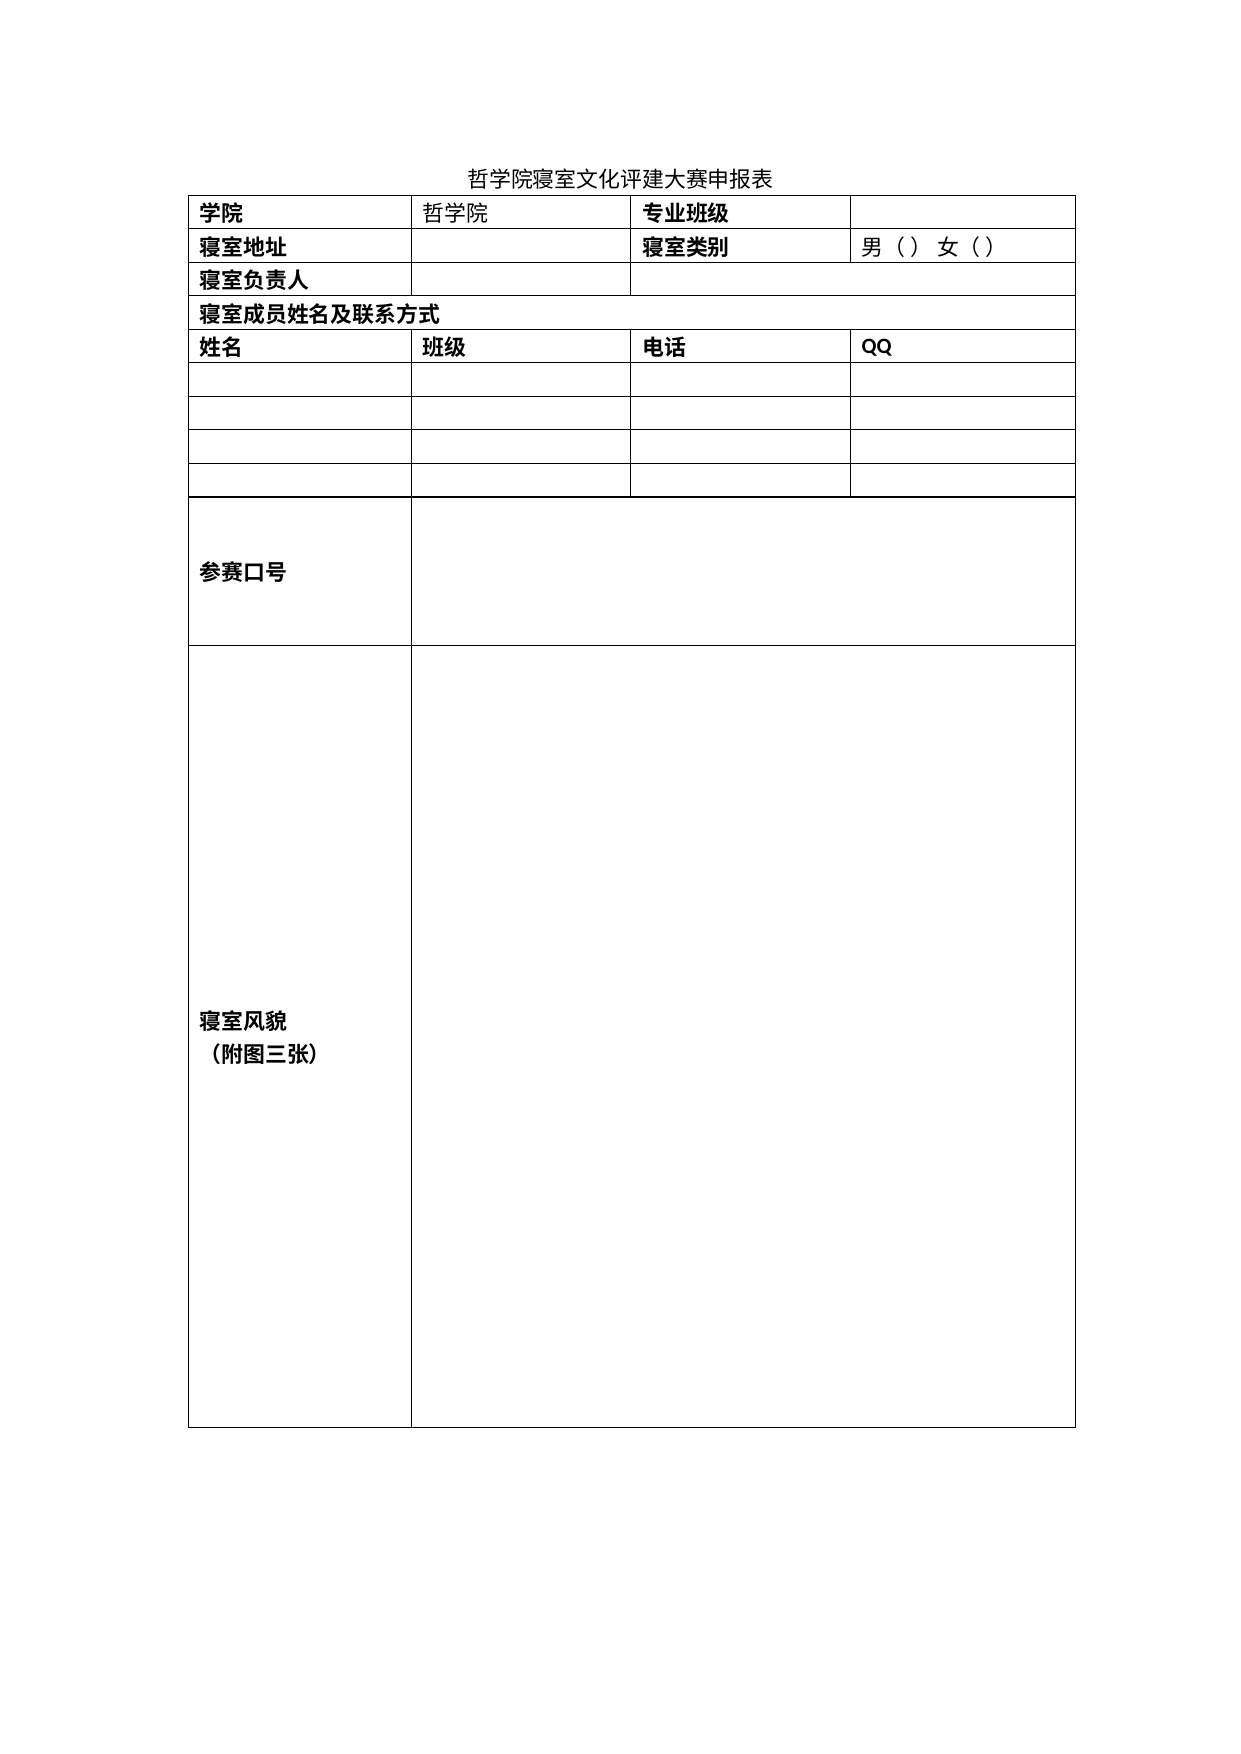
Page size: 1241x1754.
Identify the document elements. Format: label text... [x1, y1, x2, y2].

table_cell [189, 430, 411, 463]
table_cell [412, 430, 630, 463]
table_header 学院 [189, 196, 411, 228]
text 哲学院寝室文化评建大赛申报表 [187, 162, 1053, 194]
table_cell [631, 263, 1075, 295]
table_header [851, 196, 1075, 228]
table_cell [189, 363, 411, 396]
table_cell [631, 363, 850, 396]
table_cell [631, 430, 850, 463]
table_cell [189, 397, 411, 429]
table_header 哲学院 [412, 196, 630, 228]
table_cell 寝室风貌 （附图三张） [189, 646, 411, 1427]
table_cell [851, 363, 1075, 396]
table_cell [412, 464, 630, 496]
table_cell [412, 498, 1075, 645]
table_cell 电话 [631, 330, 850, 362]
table_cell [851, 464, 1075, 496]
table_cell 班级 [412, 330, 630, 362]
table_cell [412, 646, 1075, 1427]
table_cell [189, 464, 411, 496]
table_cell QQ [851, 330, 1075, 362]
table_cell 男（ ） 女（ ） [851, 229, 1075, 262]
table_cell 寝室地址 [189, 229, 411, 262]
table_cell 参赛口号 [189, 498, 411, 645]
table_cell 寝室成员姓名及联系方式 [189, 296, 1075, 329]
table_cell [631, 397, 850, 429]
table_header 专业班级 [631, 196, 850, 228]
table_cell [412, 397, 630, 429]
table_cell [412, 263, 630, 295]
table_cell 姓名 [189, 330, 411, 362]
table_cell 寝室负责人 [189, 263, 411, 295]
table_cell 寝室类别 [631, 229, 850, 262]
table_cell [631, 464, 850, 496]
table_cell [412, 229, 630, 262]
table_cell [851, 397, 1075, 429]
table_cell [851, 430, 1075, 463]
table_cell [412, 363, 630, 396]
